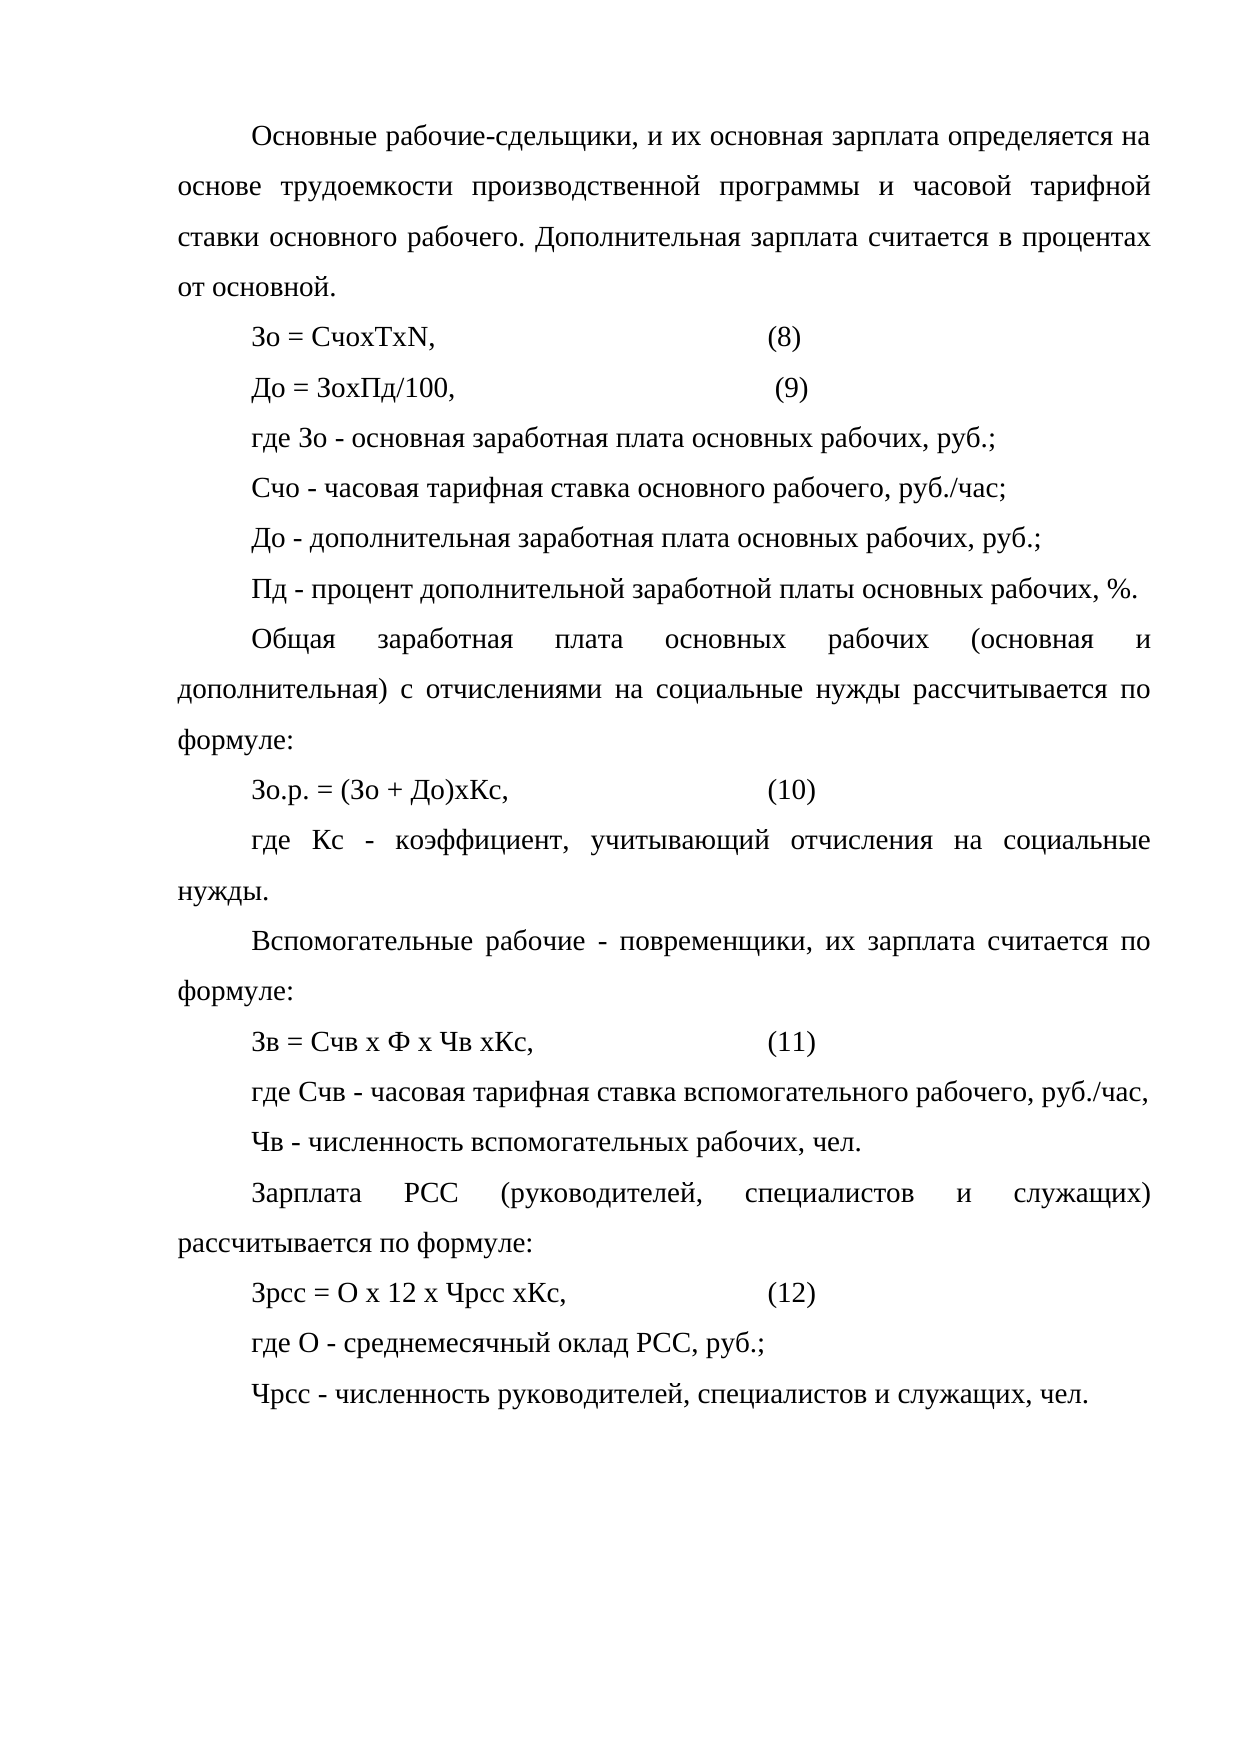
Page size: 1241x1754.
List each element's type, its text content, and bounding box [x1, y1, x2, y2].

text где О - среднемесячный оклад РСС, руб.; [177, 1326, 1152, 1359]
text Пд - процент дополнительной заработной платы основных рабочих, %. [177, 571, 1152, 604]
text где Кс - коэффициент, учитывающий отчисления на социальные нужды. [177, 822, 1152, 906]
text Зо.р. = (Зо + До)хКс, (10) [177, 772, 1152, 806]
text До - дополнительная заработная плата основных рабочих, руб.; [177, 521, 1152, 554]
text где Зо - основная заработная плата основных рабочих, руб.; [177, 420, 1152, 453]
text Зо = СчохТхN, (8) [177, 319, 1152, 353]
text Чв - численность вспомогательных рабочих, чел. [177, 1124, 1152, 1158]
text Чрсс - численность руководителей, специалистов и служащих, чел. [177, 1376, 1152, 1409]
text Основные рабочие-сдельщики, и их основная зарплата определяется на основе трудоемкости производственной программы и часовой тарифной ставки основного рабочего. Дополнительная зарплата считается в процентах от основной. [177, 118, 1152, 303]
text Зарплата РСС (руководителей, специалистов и служащих) рассчитывается по формуле: [177, 1175, 1152, 1258]
text Зрсс = О х 12 х Чрсс хКс, (12) [177, 1275, 1152, 1309]
text До = ЗохПд/100, (9) [177, 370, 1152, 403]
text Счо - часовая тарифная ставка основного рабочего, руб./час; [177, 470, 1152, 504]
text Общая заработная плата основных рабочих (основная и дополнительная) с отчислениями на социальные нужды рассчитывается по формуле: [177, 621, 1152, 755]
text Зв = Счв х Ф х Чв хКс, (11) [177, 1024, 1152, 1057]
text где Счв - часовая тарифная ставка вспомогательного рабочего, руб./час, [177, 1074, 1152, 1108]
text Вспомогательные рабочие - повременщики, их зарплата считается по формуле: [177, 923, 1152, 1007]
